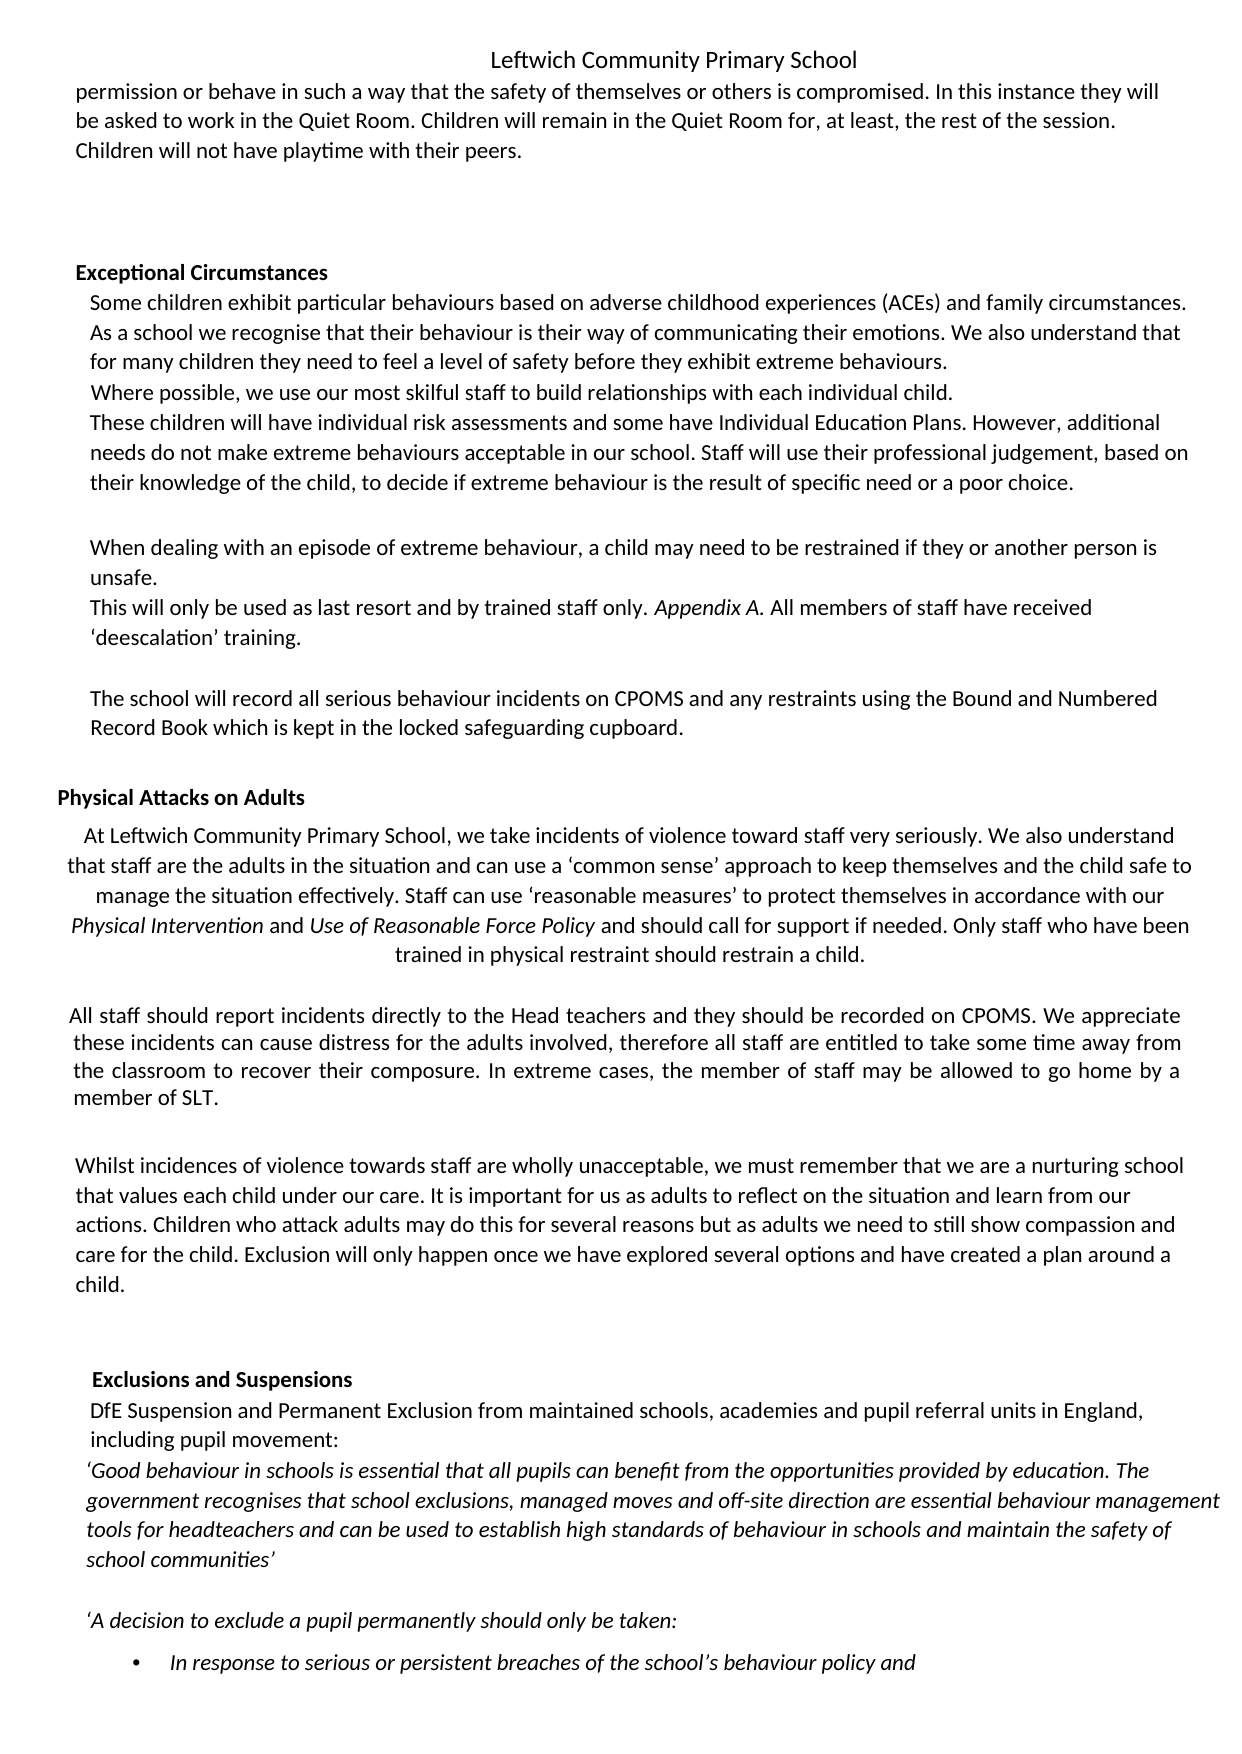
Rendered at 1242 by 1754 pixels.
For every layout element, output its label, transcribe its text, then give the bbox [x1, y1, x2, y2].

text ‘A decision to exclude a pupil permanently should only be taken: [85, 1606, 1225, 1634]
text This will only be used as last resort and by trained staff only. Appendix A. All members of staff have received ‘deescalation’ training. [89, 593, 1199, 651]
subtitle Exceptional Circumstances [75, 258, 1167, 286]
text ‘Good behaviour in schools is essential that all pupils can benefit from the opportunities provided by education. The government recognises that school exclusions, managed moves and off-site direction are essential behaviour management tools for headteachers and can be used to establish high standards of behaviour in schools and maintain the safety of school communities’ [85, 1456, 1225, 1573]
text Where possible, we use our most skilful staff to build relationships with each individual child. [91, 378, 1199, 406]
text Some children exhibit particular behaviours based on adverse childhood experiences (ACEs) and family circumstances. As a school we recognise that their behaviour is their way of communicating their emotions. We also understand that for many children they need to feel a level of safety before they exhibit extreme behaviours. [89, 288, 1199, 376]
text DfE Suspension and Permanent Exclusion from maintained schools, academies and pupil referral units in England, including pupil movement: [90, 1396, 1199, 1453]
text At Leftwich Community Primary School, we take incidents of violence toward staff very seriously. We also understand that staff are the adults in the situation and can use a ‘common sense’ approach to keep themselves and the child safe to manage the situation effectively. Staff can use ‘reasonable measures’ to protect themselves in accordance with our Physical Intervention and Use of Reasonable Force Policy and should call for support if needed. Only staff who have been trained in physical restraint should restrain a child. [66, 821, 1194, 969]
subtitle Exclusions and Suspensions [92, 1365, 1167, 1393]
text All staff should report incidents directly to the Head teachers and they should be recorded on CPOMS. We appreciate these incidents can cause distress for the adults involved, therefore all staff are entitled to take some time away from the classroom to recover their composure. In extreme cases, the member of staff may be allowed to go home by a member of SLT. [69, 1002, 1183, 1111]
text The school will record all serious behaviour incidents on CPOMS and any restraints using the Bound and Numbered Record Book which is kept in the locked safeguarding cupboard. [90, 684, 1199, 742]
list In response to serious or persistent breaches of the school’s behaviour policy and [132, 1648, 1199, 1676]
text These children will have individual risk assessments and some have Individual Education Plans. However, additional needs do not make extreme behaviours acceptable in our school. Staff will use their professional judgement, based on their knowledge of the child, to decide if extreme behaviour is the result of specific need or a poor choice. [89, 408, 1199, 496]
text Whilst incidences of violence towards staff are wholly unacceptable, we must remember that we are a nurturing school that values each child under our care. It is important for us as adults to reflect on the situation and learn from our actions. Children who attack adults may do this for several reasons but as adults we need to still show compassion and care for the child. Exclusion will only happen once we have explored several options and have created a plan around a child. [75, 1151, 1186, 1298]
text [75, 77, 1173, 164]
subtitle Physical Attacks on Adults [57, 783, 1167, 811]
text When dealing with an episode of extreme behaviour, a child may need to be restrained if they or another person is unsafe. [89, 533, 1199, 591]
